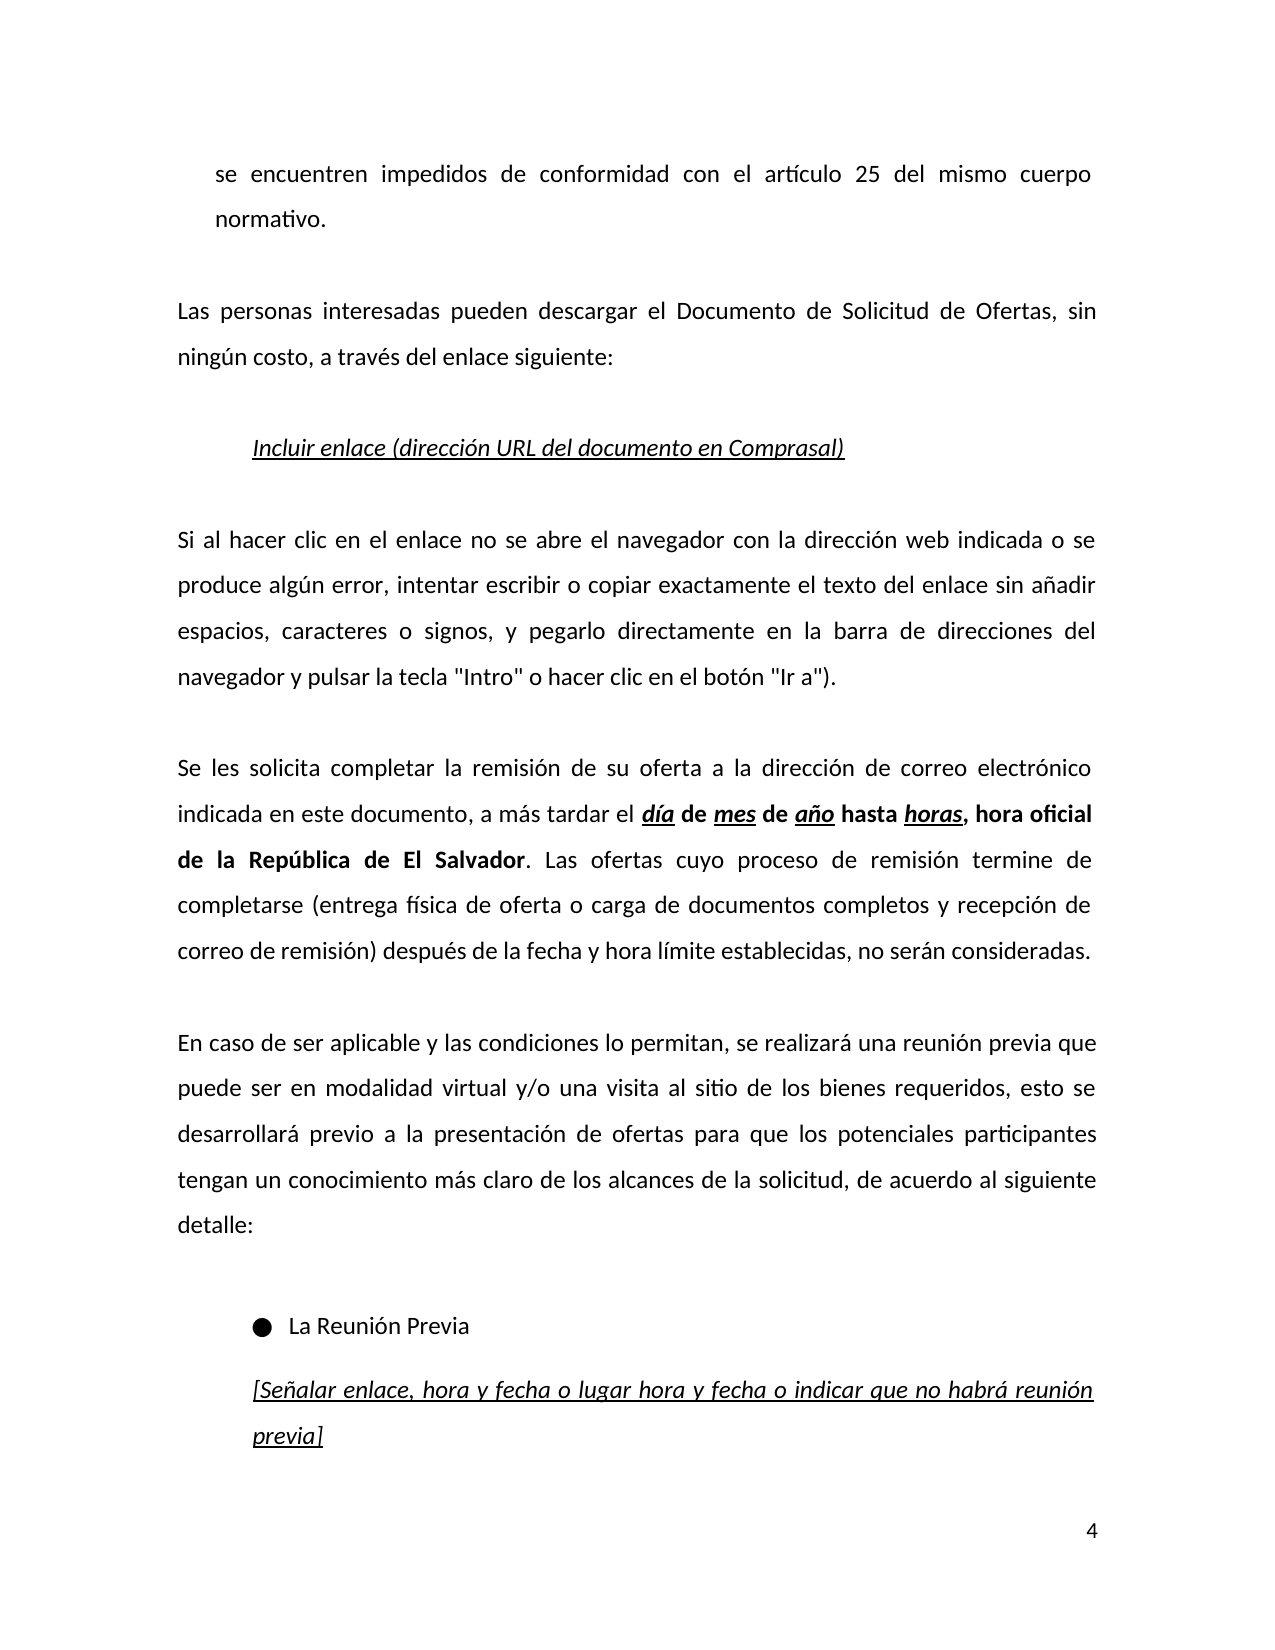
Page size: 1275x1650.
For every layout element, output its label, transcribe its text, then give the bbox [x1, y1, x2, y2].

text Si al hacer clic en el enlace no se abre el navegador con la dirección web indicada o se produce algún error, intentar escribir o copiar exactamente el texto del enlace sin añadir espacios, caracteres o signos, y pegarlo directamente en la barra de direcciones del navegador y pulsar la tecla "Intro" o hacer clic en el botón "Ir a"). [177, 524, 1098, 691]
text [Señalar enlace, hora y fecha o lugar hora y fecha o indicar que no habrá reunión previa] [252, 1374, 1098, 1451]
text Las personas interesadas pueden descargar el Documento de Solicitud de Ofertas, sin ningún costo, a través del enlace siguiente: [177, 295, 1098, 371]
text Se les solicita completar la remisión de su oferta a la dirección de correo electrónico indicada en este documento, a más tardar el día de mes de año hasta horas, hora oficial de la República de El Salvador. Las ofertas cuyo proceso de remisión termine de completarse (entrega física de oferta o carga de documentos completos y recepción de correo de remisión) después de la fecha y hora límite establecidas, no serán consideradas. [177, 752, 1092, 966]
list La Reunión Previa [251, 1297, 1098, 1349]
text En caso de ser aplicable y las condiciones lo permitan, se realizará una reunión previa que puede ser en modalidad virtual y/o una visita al sitio de los bienes requeridos, esto se desarrollará previo a la presentación de ofertas para que los potenciales participantes tengan un conocimiento más claro de los alcances de la solicitud, de acuerdo al siguiente detalle: [177, 1027, 1098, 1240]
text Incluir enlace (dirección URL del documento en Comprasal) [215, 432, 1092, 463]
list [177, 158, 1092, 234]
